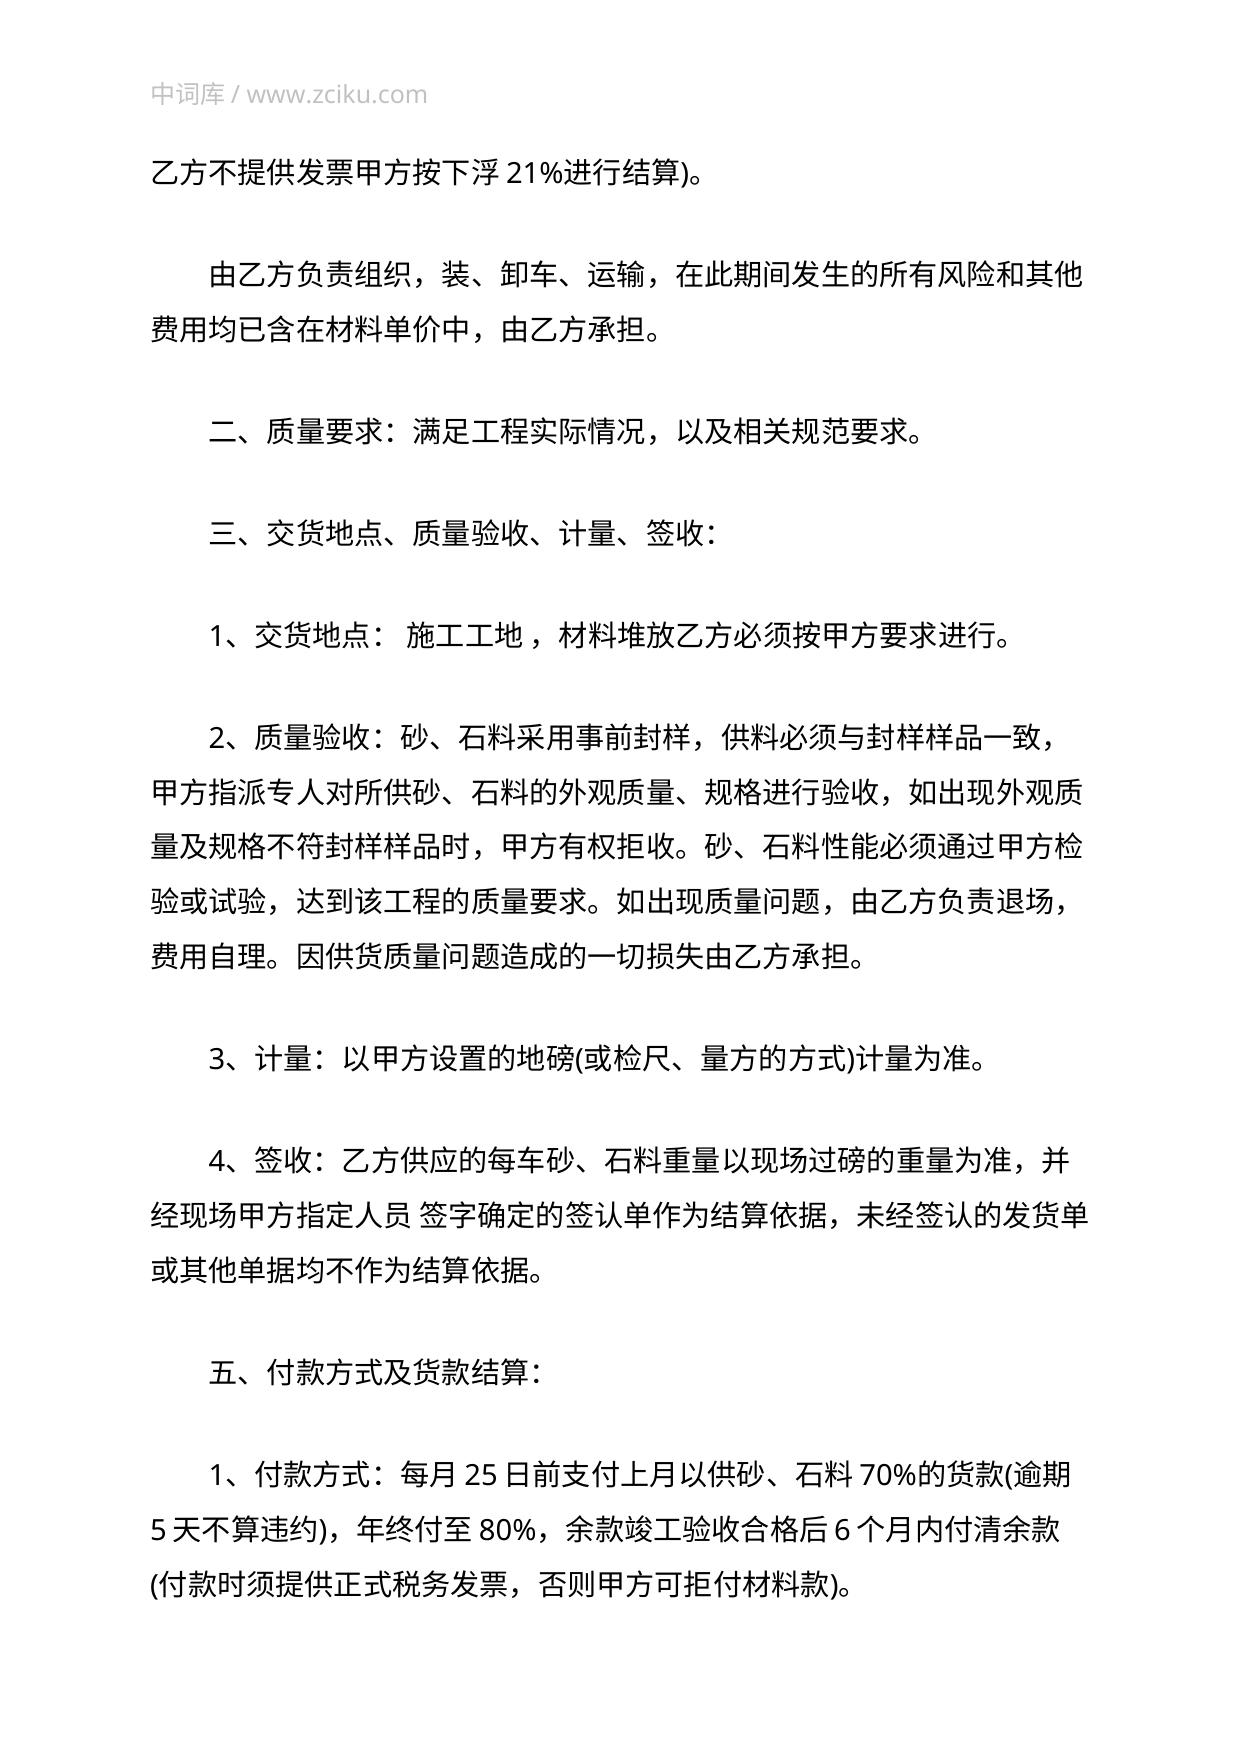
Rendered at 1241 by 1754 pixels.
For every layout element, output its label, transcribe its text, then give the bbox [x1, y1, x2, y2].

text 3、计量：以甲方设置的地磅(或检尺、量方的方式)计量为准。 [150, 1036, 1090, 1078]
text 五、付款方式及货款结算： [150, 1349, 1090, 1392]
text 二、质量要求：满足工程实际情况，以及相关规范要求。 [150, 409, 1090, 451]
text 1、付款方式：每月25日前支付上月以供砂、石料70%的货款(逾期5天不算违约)，年终付至80%，余款竣工验收合格后6个月内付清余款(付款时须提供正式税务发票，否则甲方可拒付材料款)。 [150, 1451, 1090, 1603]
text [150, 150, 1090, 192]
text 由乙方负责组织，装、卸车、运输，在此期间发生的所有风险和其他费用均已含在材料单价中，由乙方承担。 [150, 252, 1090, 349]
text 1、交货地点： 施工工地 ，材料堆放乙方必须按甲方要求进行。 [150, 612, 1090, 654]
text 4、签收：乙方供应的每车砂、石料重量以现场过磅的重量为准，并经现场甲方指定人员 签字确定的签认单作为结算依据，未经签认的发货单或其他单据均不作为结算依据。 [150, 1138, 1090, 1290]
text 2、质量验收：砂、石料采用事前封样，供料必须与封样样品一致，甲方指派专人对所供砂、石料的外观质量、规格进行验收，如出现外观质量及规格不符封样样品时，甲方有权拒收。砂、石料性能必须通过甲方检验或试验，达到该工程的质量要求。如出现质量问题，由乙方负责退场，费用自理。因供货质量问题造成的一切损失由乙方承担。 [150, 714, 1090, 976]
text 三、交货地点、质量验收、计量、签收： [150, 510, 1090, 553]
